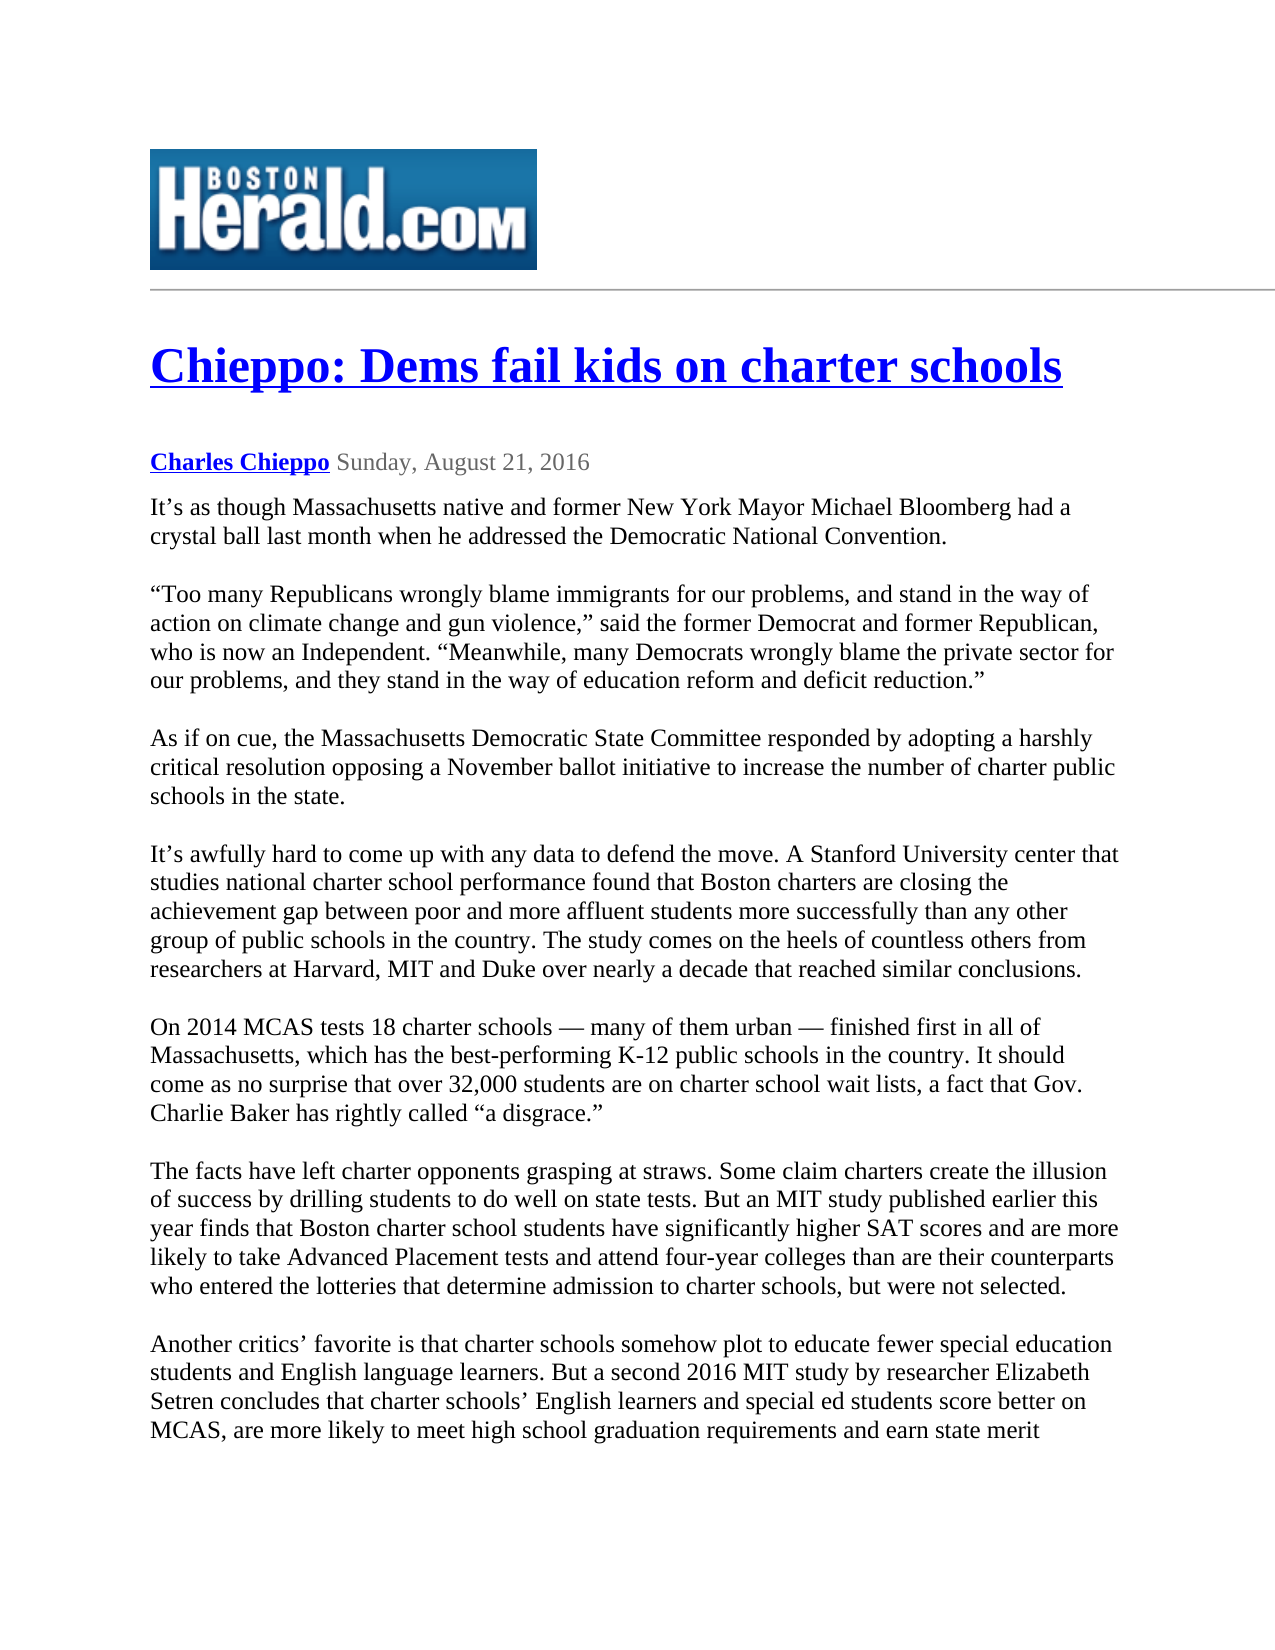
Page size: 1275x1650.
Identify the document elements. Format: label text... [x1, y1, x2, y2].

text The facts have left charter opponents grasping at straws. Some claim charters create the illusion of success by drilling students to do well on state tests. But an MIT study published earlier this year finds that Boston charter school students have significantly higher SAT scores and are more likely to take Advanced Placement tests and attend four-year colleges than are their counterparts who entered the lotteries that determine admission to charter schools, but were not selected. [150, 1156, 1125, 1299]
picture [150, 149, 537, 270]
text “Too many Republicans wrongly blame immigrants for our problems, and stand in the way of action on climate change and gun violence,” said the former Democrat and former Republican, who is now an Independent. “Meanwhile, many Democrats wrongly blame the private sector for our problems, and they stand in the way of education reform and deficit reduction.” [150, 579, 1125, 694]
text Charles Chieppo Sunday, August 21, 2016 [150, 447, 1125, 476]
text It’s awfully hard to come up with any data to defend the move. A Stanford University center that studies national charter school performance found that Boston charters are closing the achievement gap between poor and more affluent students more successfully than any other group of public schools in the country. The study comes on the heels of countless others from researchers at Harvard, MIT and Duke over nearly a decade that reached similar conclusions. [150, 839, 1125, 982]
text Chieppo: Dems fail kids on charter schools [150, 336, 1125, 393]
text It’s as though Massachusetts native and former New York Mayor Michael Bloomberg had a crystal ball last month when he addressed the Democratic National Convention. [150, 492, 1125, 550]
text On 2014 MCAS tests 18 charter schools — many of them urban — finished first in all of Massachusetts, which has the best-performing K-12 public schools in the country. It should come as no surprise that over 32,000 students are on charter school wait lists, a fact that Gov. Charlie Baker has rightly called “a disgrace.” [150, 1012, 1125, 1127]
text As if on cue, the Massachusetts Democratic State Committee responded by adopting a harshly critical resolution opposing a November ballot initiative to increase the number of charter public schools in the state. [150, 723, 1125, 809]
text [150, 1329, 1125, 1444]
